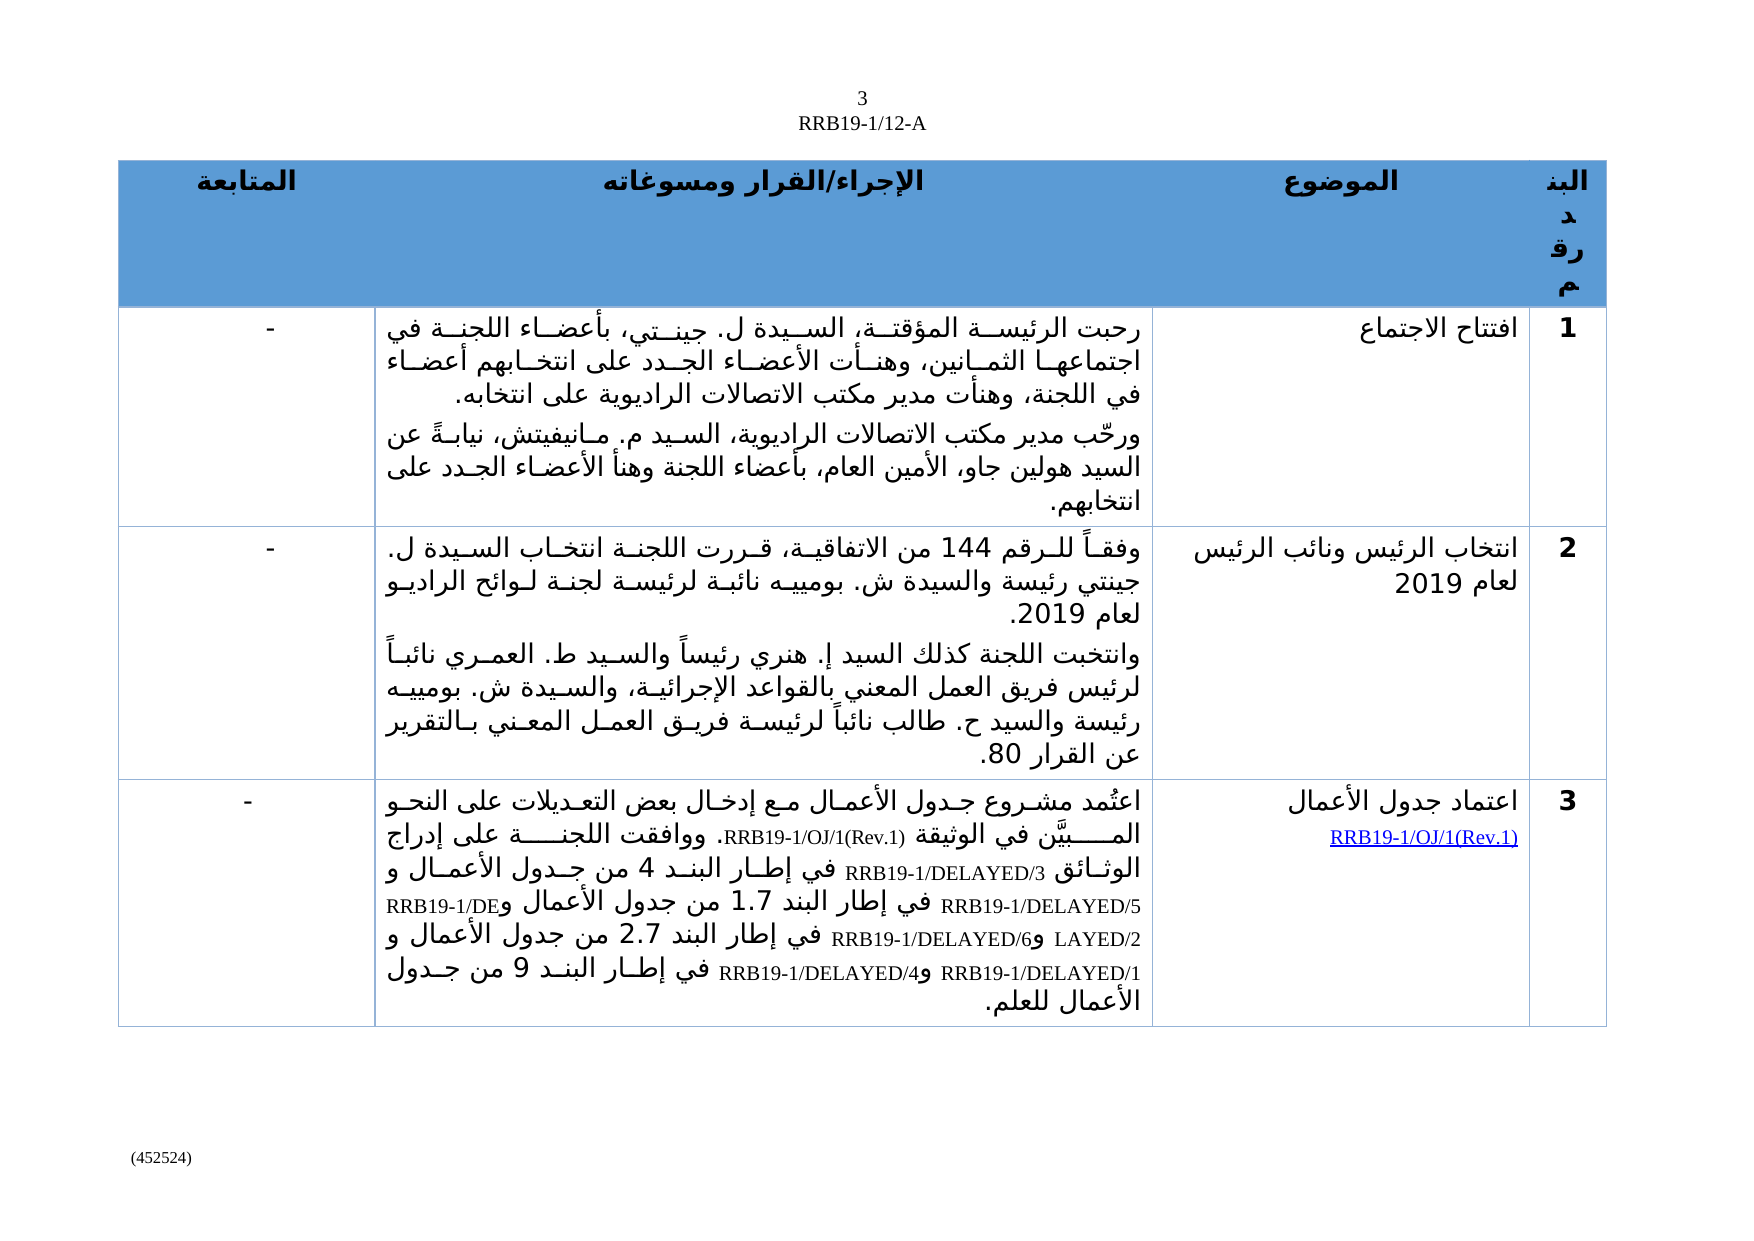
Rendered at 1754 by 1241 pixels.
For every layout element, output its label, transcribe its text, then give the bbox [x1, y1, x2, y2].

table_cell اعتماد جدول الأعمال RRB19-1/OJ/1(Rev.1) [1153, 780, 1529, 1026]
table_header البند رقم [1530, 161, 1606, 306]
table_cell 2 [1530, 527, 1606, 779]
table_cell انتخاب الرئيس ونائب الرئيس لعام 2019 [1153, 527, 1529, 779]
table_cell - [119, 308, 374, 526]
table_header الإجراء/القرار ومسوغاته [376, 161, 1152, 306]
table_cell رحبت الرئيسة المؤقتة، السيدة ل. جينتي، بأعضاء اللجنة في اجتماعها الثمانين، وهنأت الأعضاء الجدد على انتخابهم أعضاء في اللجنة، وهنأت مدير مكتب الاتصالات الراديوية على انتخابه. ورحّب مدير مكتب الاتصالات الراديوية، السيد م. مانيفيتش، نيابةً عن السيد هولين جاو، الأمين العام، بأعضاء اللجنة وهنأ الأعضاء الجدد على انتخابهم. [376, 308, 1152, 526]
table_header المتابعة [119, 161, 374, 306]
table_cell وفقاً للرقم 144 من الاتفاقية، قررت اللجنة انتخاب السيدة ل. جينتي رئيسة والسيدة ش. بومييه نائبة لرئيسة لجنة لوائح الراديو لعام 2019. وانتخبت اللجنة كذلك السيد إ. هنري رئيساً والسيد ط. العمري نائباً لرئيس فريق العمل المعني بالقواعد الإجرائية، والسيدة ش. بومييه رئيسة والسيد ح. طالب نائباً لرئيسة فريق العمل المعني بالتقرير عن القرار 80. [376, 527, 1152, 779]
table_cell افتتاح الاجتماع [1153, 308, 1529, 526]
table_cell اعتُمد مشروع جدول الأعمال مع إدخال بعض التعديلات على النحو المبيَّن في الوثيقة RRB19-1/OJ/1(Rev.1). ووافقت اللجنة على إدراج الوثائق RRB19-1/DELAYED/3 في إطار البند 4 من جدول الأعمال وRRB19-1/DELAYED/5 في إطار البند 1.7 من جدول الأعمال وRRB19-1/DELAYED/2 وRRB19-1/DELAYED/6 في إطار البند 2.7 من جدول الأعمال وRRB19-1/DELAYED/1 وRRB19-1/DELAYED/4 في إطار البند 9 من جدول الأعمال للعلم. [376, 780, 1152, 1026]
table_cell - [119, 527, 374, 779]
table_cell 3 [1530, 780, 1606, 1026]
table_header الموضوع [1153, 161, 1529, 306]
table_cell - [119, 780, 374, 1026]
table_cell 1 [1530, 308, 1606, 526]
